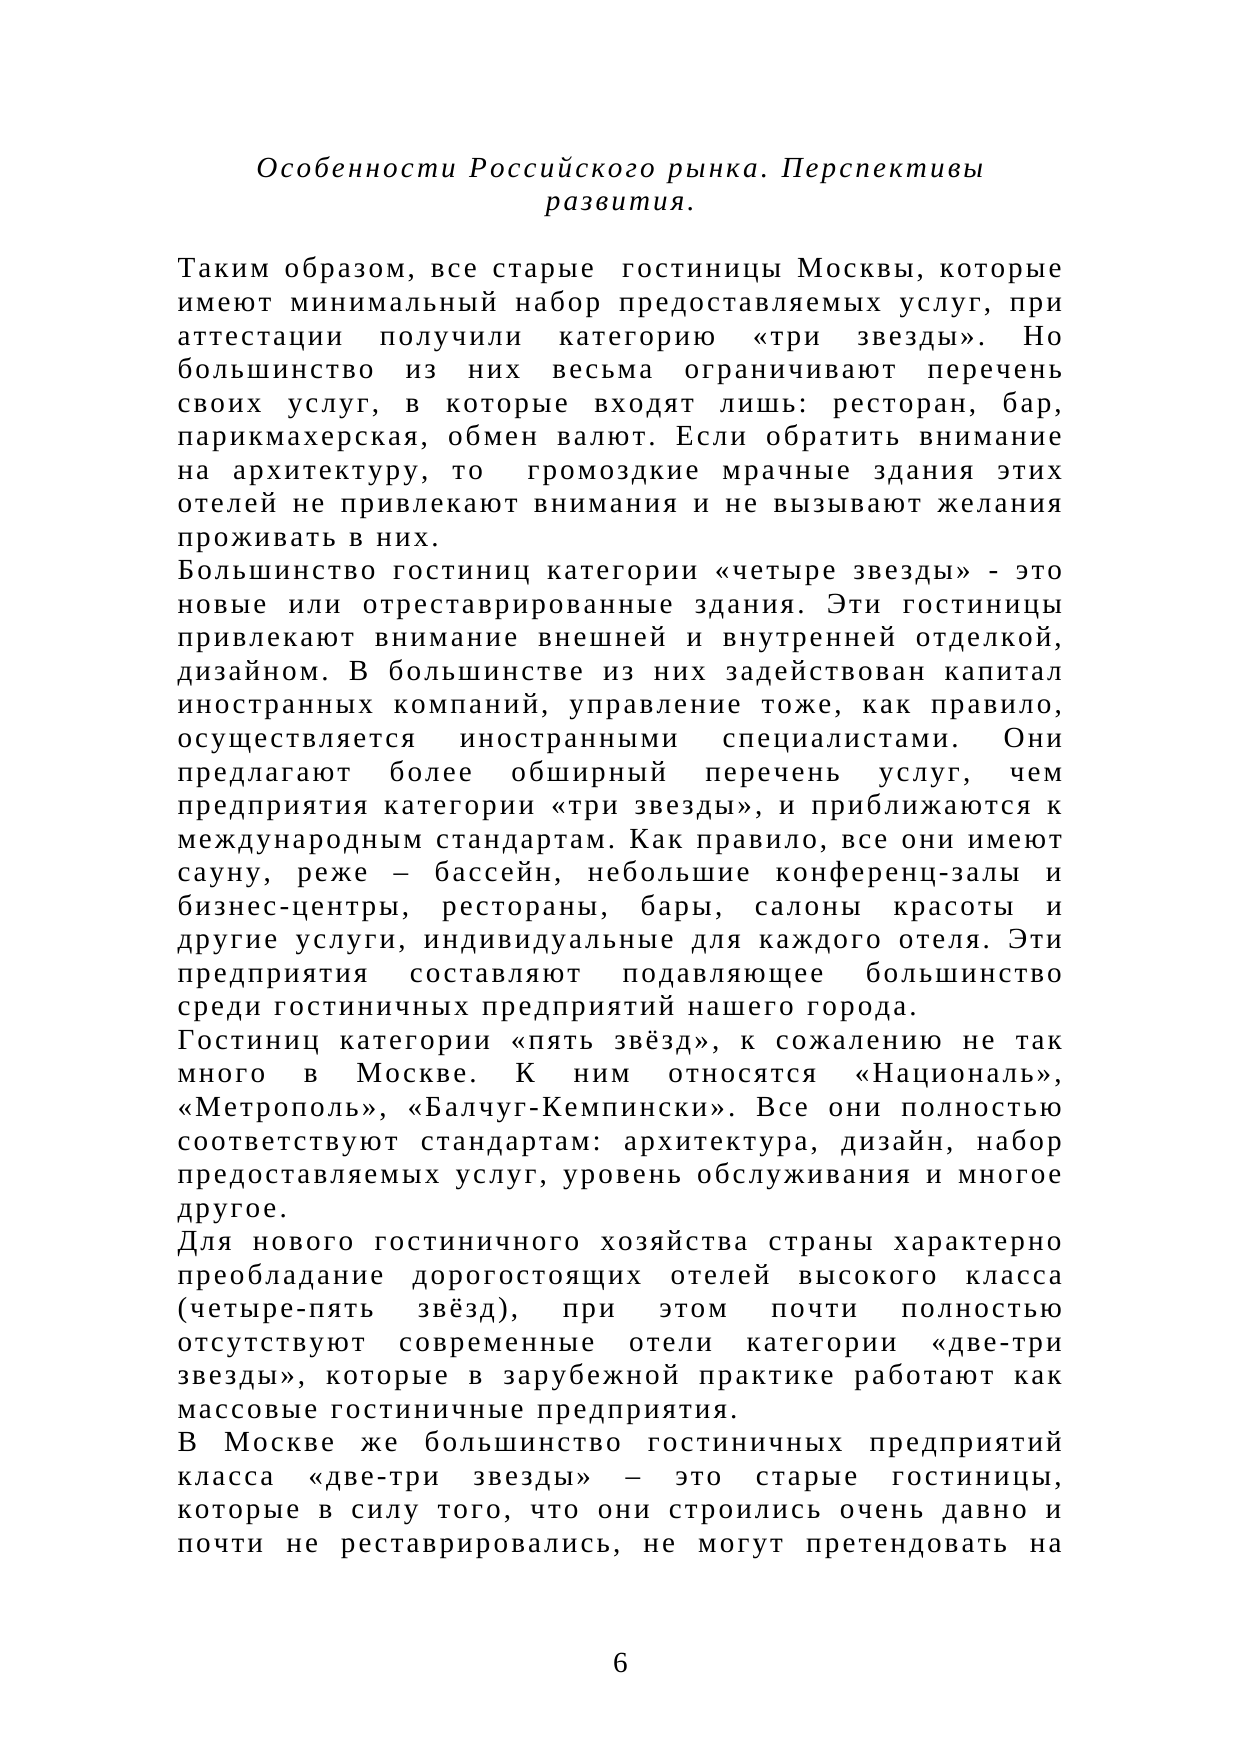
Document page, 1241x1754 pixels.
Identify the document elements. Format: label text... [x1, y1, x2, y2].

text Большинство гостиниц категории «четыре звезды» - это новые или отреставрированные здания. Эти гостиницы привлекают внимание внешней и внутренней отделкой, дизайном. В большинстве из них задействован капитал иностранных компаний, управление тоже, как правило, осуществляется иностранными специалистами. Они предлагают более обширный перечень услуг, чем предприятия категории «три звезды», и приближаются к международным стандартам. Как правило, все они имеют сауну, реже – бассейн, небольшие конференц-залы и бизнес-центры, рестораны, бары, салоны красоты и другие услуги, индивидуальные для каждого отеля. Эти предприятия составляют подавляющее большинство среди гостиничных предприятий нашего города. [177, 552, 1063, 1022]
text Таким образом, все старые гостиницы Москвы, которые имеют минимальный набор предоставляемых услуг, при аттестации получили категорию «три звезды». Но большинство из них весьма ограничивают перечень своих услуг, в которые входят лишь: ресторан, бар, парикмахерская, обмен валют. Если обратить внимание на архитектуру, то громоздкие мрачные здания этих отелей не привлекают внимания и не вызывают желания проживать в них. [177, 251, 1063, 552]
text Гостиниц категории «пять звёзд», к сожалению не так много в Москве. К ним относятся «Националь», «Метрополь», «Балчуг-Кемпински». Все они полностью соответствуют стандартам: архитектура, дизайн, набор предоставляемых услуг, уровень обслуживания и многое другое. [177, 1022, 1063, 1223]
text Для нового гостиничного хозяйства страны характерно преобладание дорогостоящих отелей высокого класса (четыре-пять звёзд), при этом почти полностью отсутствуют современные отели категории «две-три звезды», которые в зарубежной практике работают как массовые гостиничные предприятия. [177, 1223, 1063, 1424]
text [177, 1424, 1063, 1559]
text Особенности Российского рынка. Перспективы развития. [177, 150, 1063, 217]
